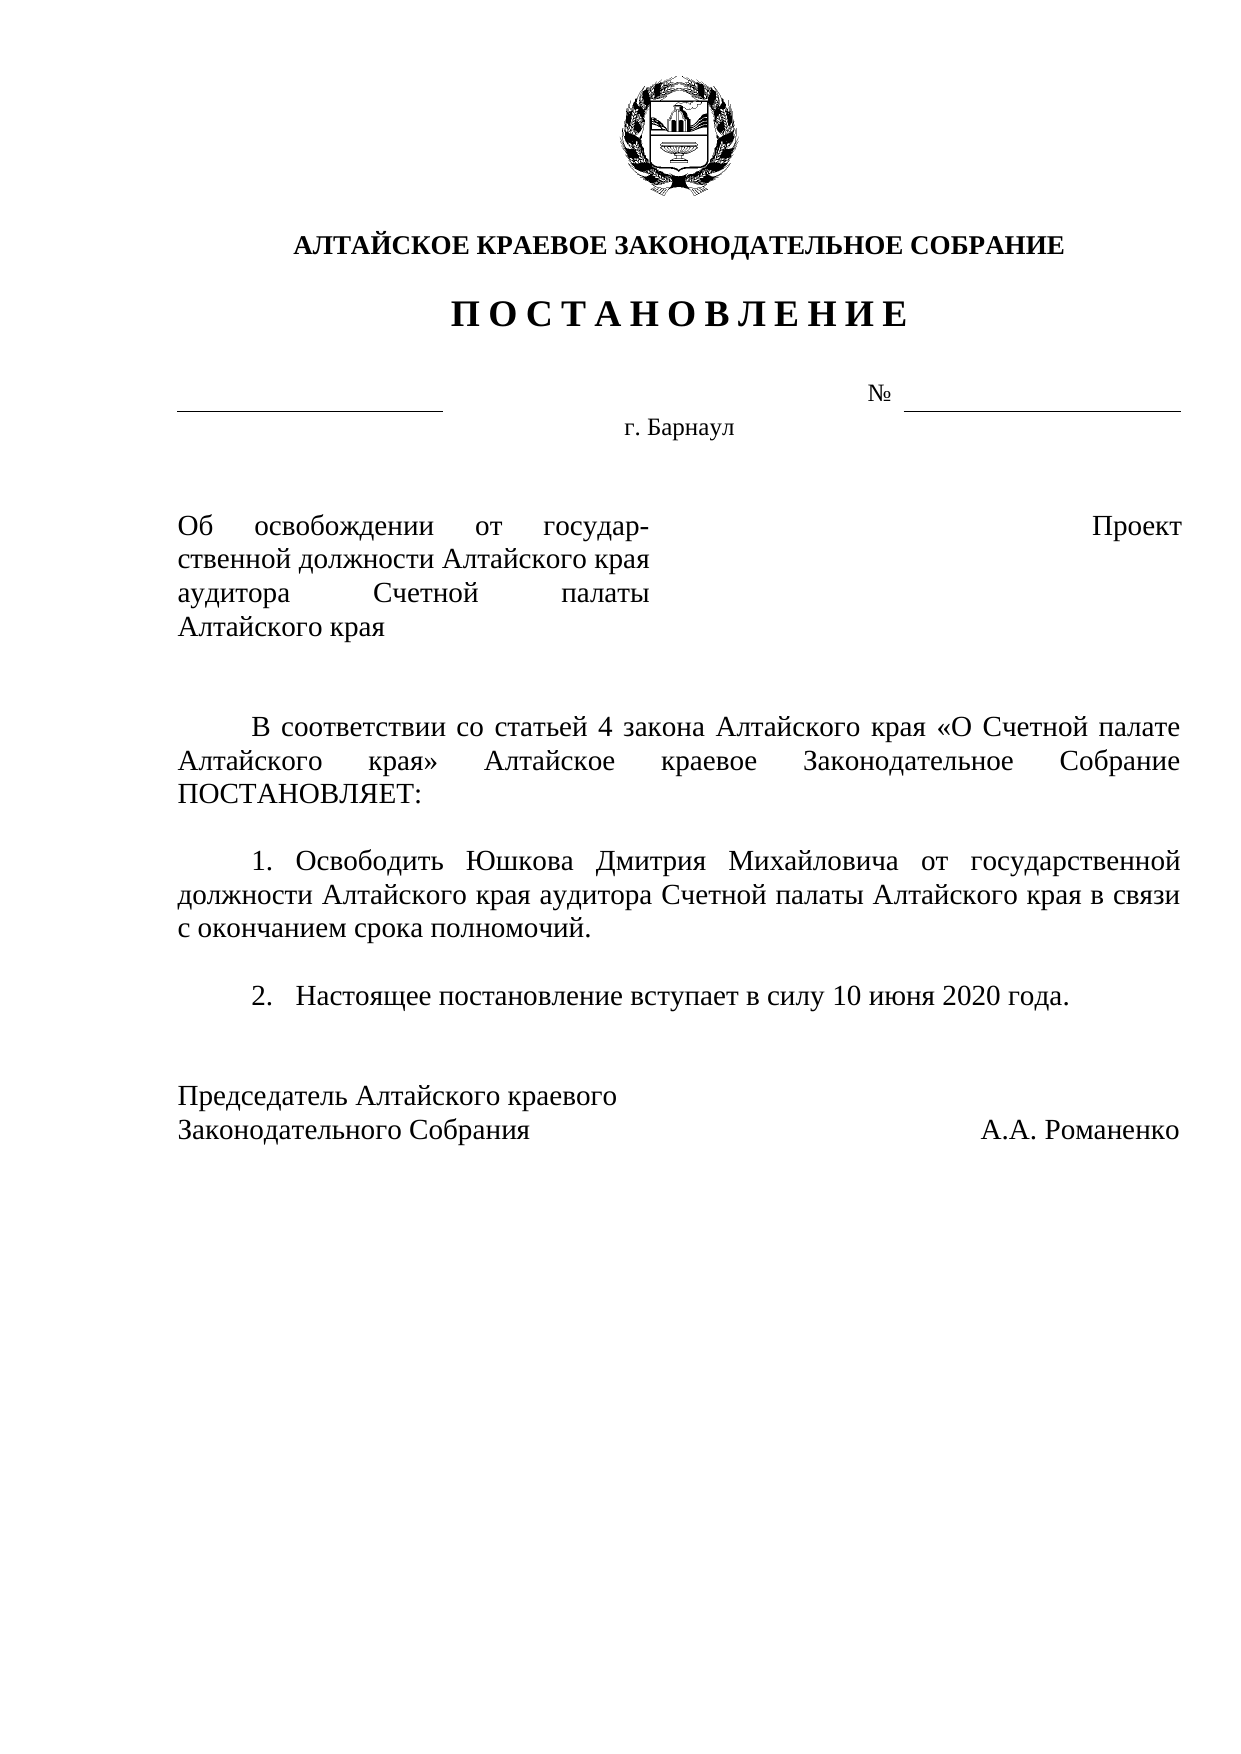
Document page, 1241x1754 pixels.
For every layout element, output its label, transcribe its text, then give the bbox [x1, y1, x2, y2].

table_header А.А. Романенко [856, 1078, 1181, 1145]
text В соответствии со статьей 4 закона Алтайского края «О Счетной палате Алтайского края» Алтайское краевое Законодательное Собрание ПОСТАНОВЛЯЕТ: [177, 709, 1181, 810]
list Освободить Юшкова Дмитрия Михайловича от государственной должности Алтайского края аудитора Счетной палаты Алтайского края в связи с окончанием срока полномочий. [177, 843, 1181, 944]
text 2. Настоящее постановление вступает в силу 10 июня 2020 года. [177, 978, 1181, 1011]
table_header Председатель Алтайского краевого Законодательного Собрания [177, 1078, 856, 1145]
table_header Об освобождении от государ-ственной должности Алтайского края аудитора Счетной палаты Алтайского края [177, 508, 664, 709]
table_header Проект [664, 508, 1181, 709]
